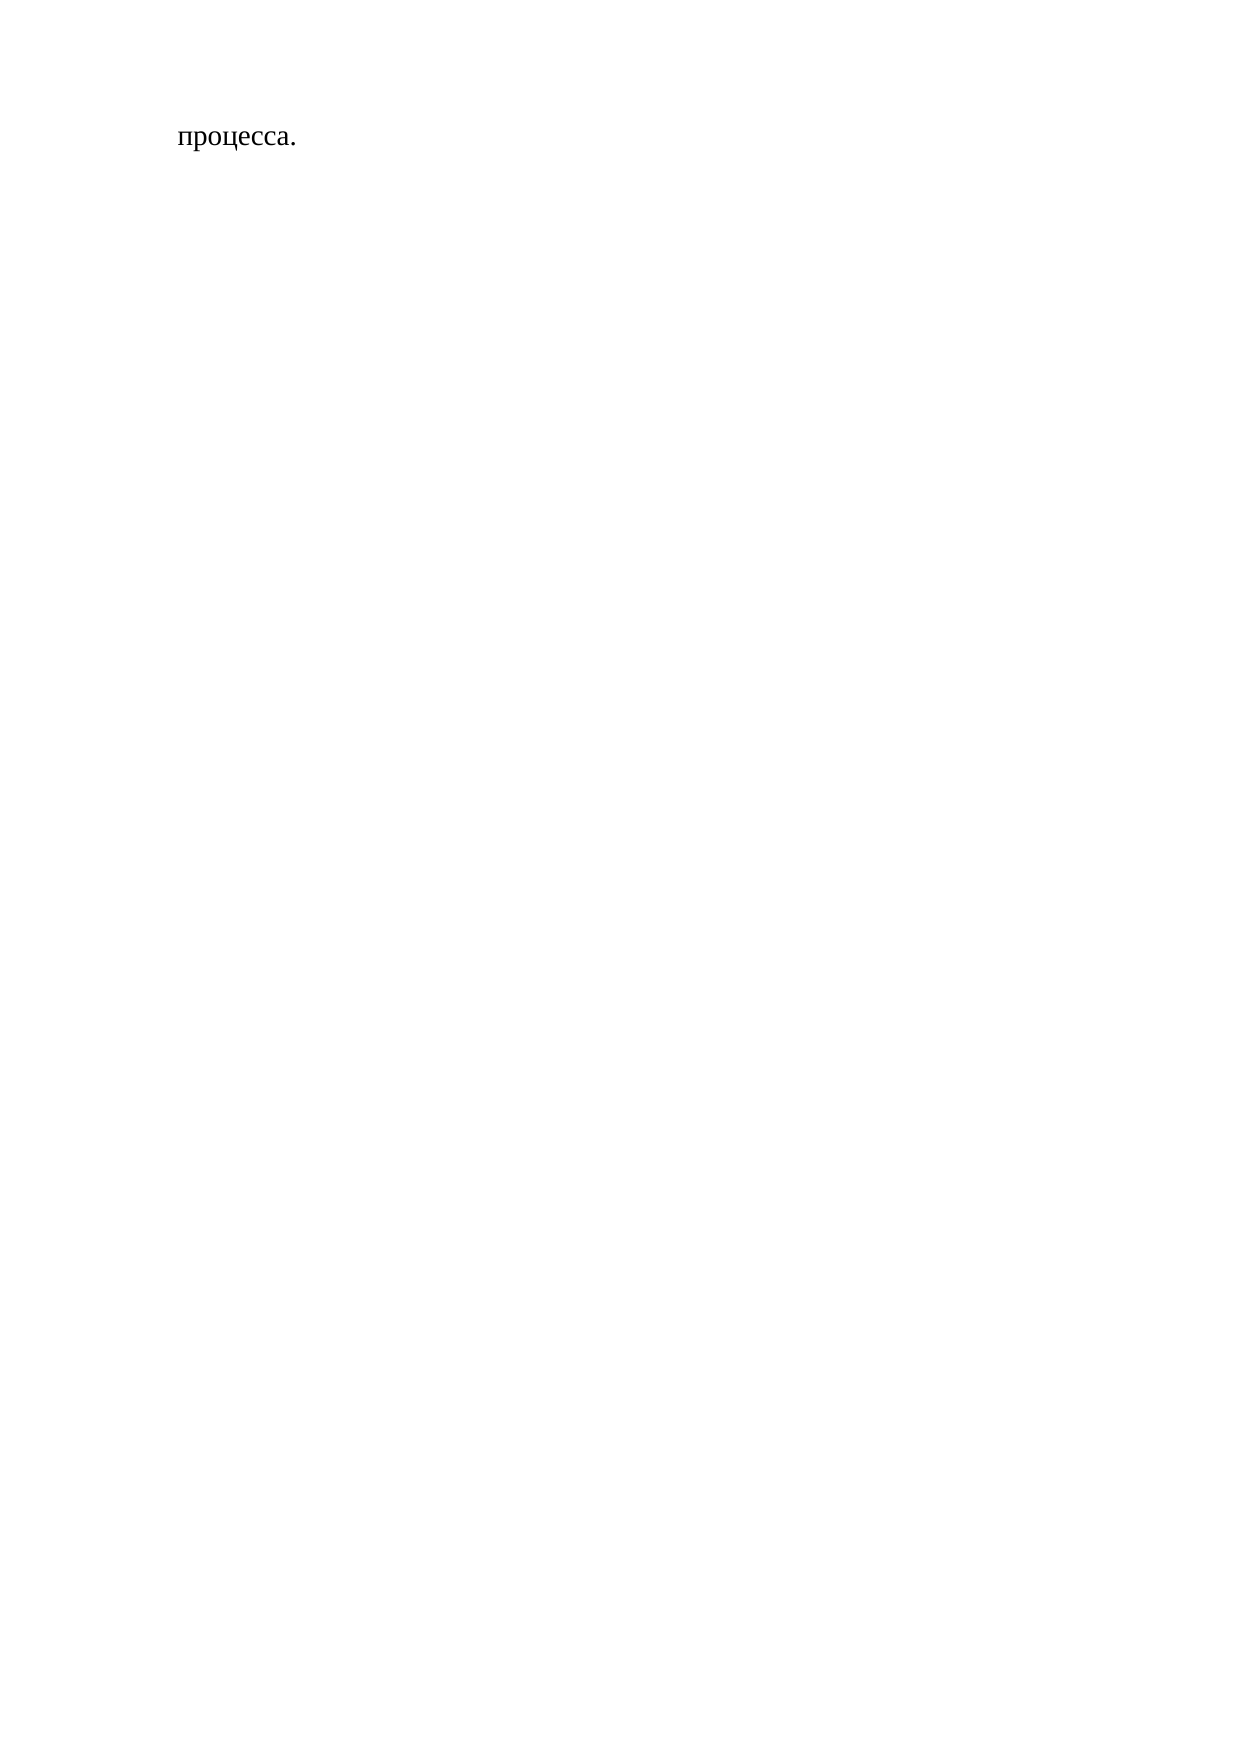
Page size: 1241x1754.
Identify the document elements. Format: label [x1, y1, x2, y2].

text [177, 118, 1152, 152]
